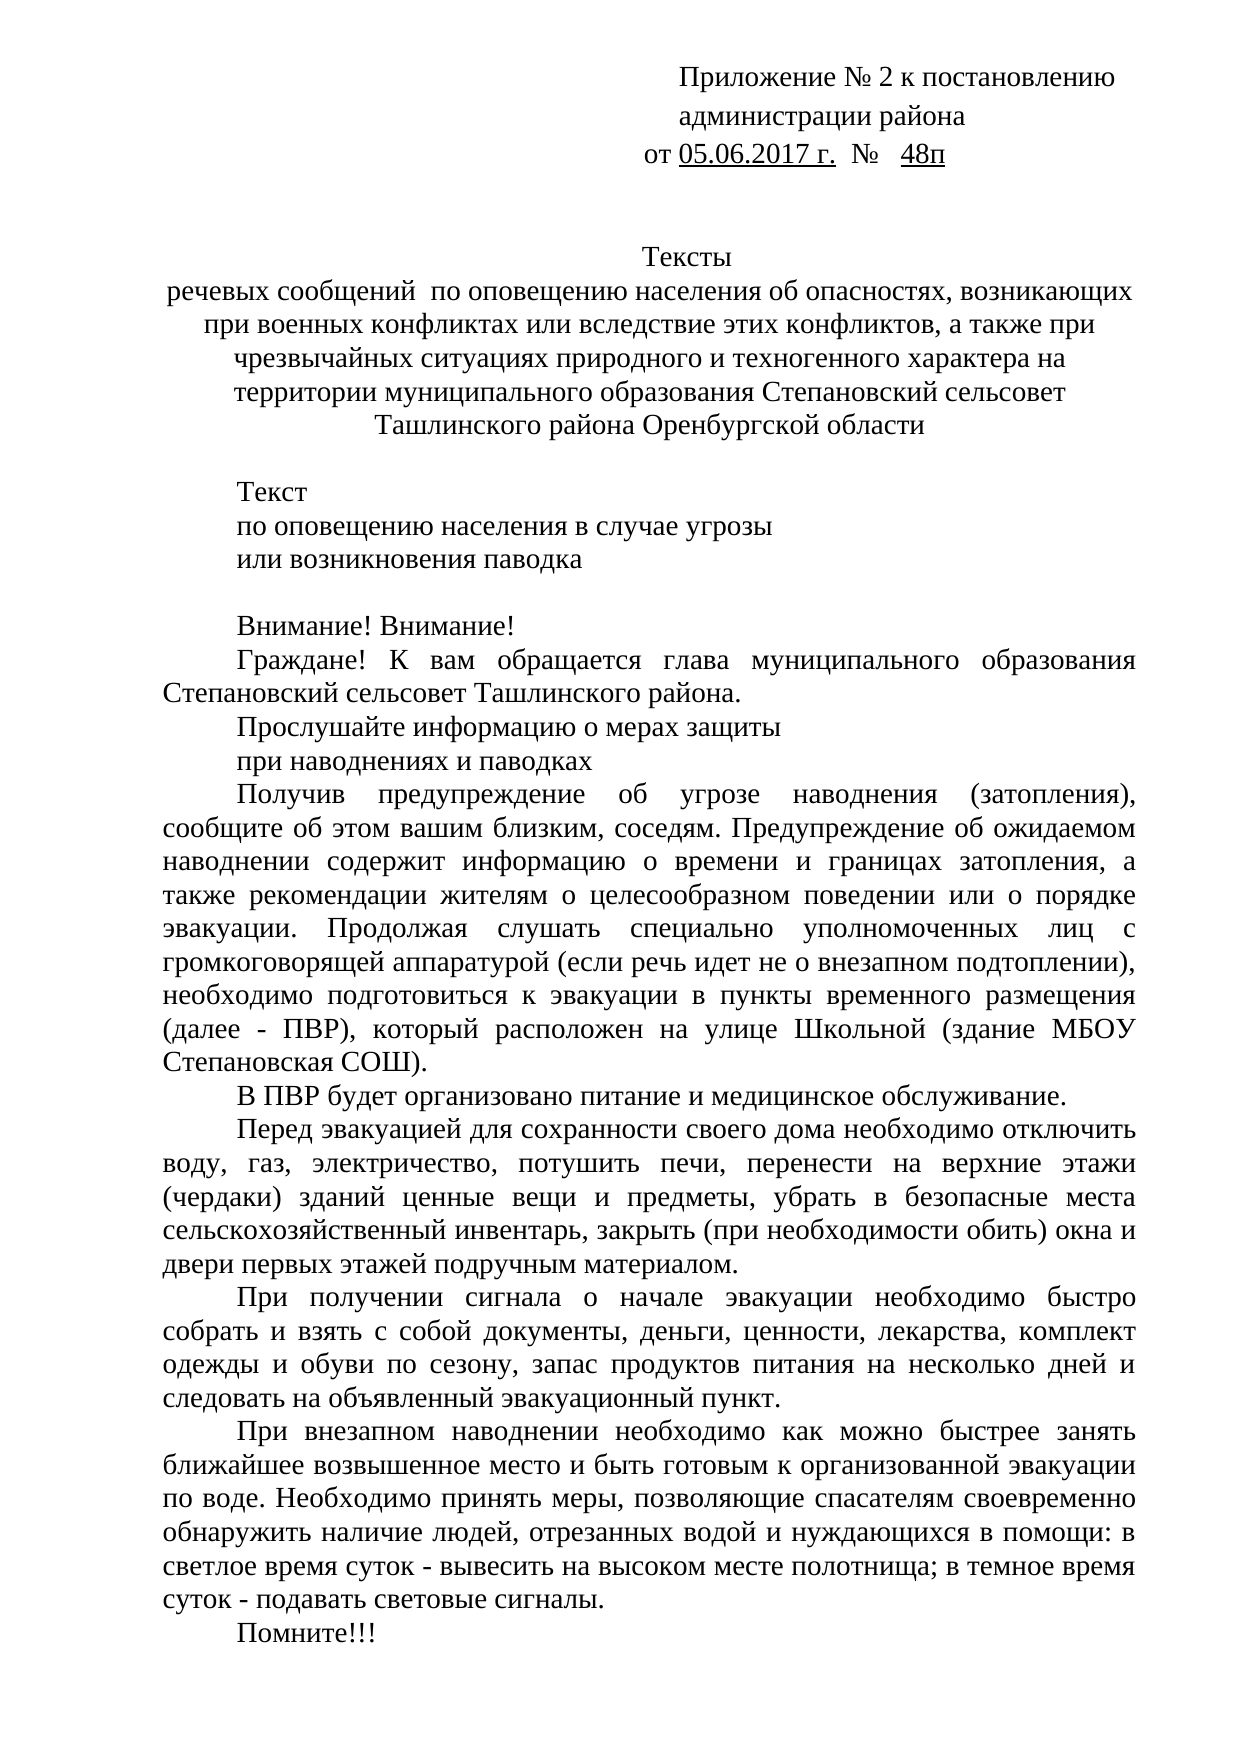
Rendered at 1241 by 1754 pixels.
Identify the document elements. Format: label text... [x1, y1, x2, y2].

title Тексты [162, 239, 1137, 273]
text администрации района [605, 98, 1137, 131]
text по оповещению населения в случае угрозы [162, 508, 1137, 541]
title речевых сообщений по оповещению населения об опасностях, возникающих при военных конфликтах или вследствие этих конфликтов, а также при чрезвычайных ситуациях природного и техногенного характера на территории муниципального образования Степановский сельсовет Ташлинского района Оренбургской области [162, 273, 1137, 441]
text Прослушайте информацию о мерах защиты [162, 709, 1137, 743]
text Текст [162, 474, 1137, 508]
text при наводнениях и паводках [162, 743, 1137, 776]
text Внимание! Внимание! [162, 608, 1137, 642]
text или возникновения паводка [162, 541, 1137, 575]
text В ПВР будет организовано питание и медицинское обслуживание. [162, 1078, 1137, 1112]
text Граждане! К вам обращается глава муниципального образования Степановский сельсовет Ташлинского района. [162, 642, 1137, 709]
text При внезапном наводнении необходимо как можно быстрее занять ближайшее возвышенное место и быть готовым к организованной эвакуации по воде. Необходимо принять меры, позволяющие спасателям своевременно обнаружить наличие людей, отрезанных водой и нуждающихся в помощи: в светлое время суток - вывесить на высоком месте полотнища; в темное время суток - подавать световые сигналы. [162, 1413, 1137, 1615]
text Перед эвакуацией для сохранности своего дома необходимо отключить воду, газ, электричество, потушить печи, перенести на верхние этажи (чердаки) зданий ценные вещи и предметы, убрать в безопасные места сельскохозяйственный инвентарь, закрыть (при необходимости обить) окна и двери первых этажей подручным материалом. [162, 1112, 1137, 1279]
text Приложение № 2 к постановлению [605, 59, 1137, 93]
text Получив предупреждение об угрозе наводнения (затопления), сообщите об этом вашим близким, соседям. Предупреждение об ожидаемом наводнении содержит информацию о времени и границах затопления, а также рекомендации жителям о целесообразном поведении или о порядке эвакуации. Продолжая слушать специально уполномоченных лиц с громкоговорящей аппаратурой (если речь идет не о внезапном подтоплении), необходимо подготовиться к эвакуации в пункты временного размещения (далее - ПВР), который расположен на улице Школьной (здание МБОУ Степановская СОШ). [162, 776, 1137, 1078]
text Помните!!! [162, 1615, 1137, 1648]
text от 05.06.2017 г. № 48п [162, 136, 1137, 170]
text При получении сигнала о начале эвакуации необходимо быстро собрать и взять с собой документы, деньги, ценности, лекарства, комплект одежды и обуви по сезону, запас продуктов питания на несколько дней и следовать на объявленный эвакуационный пункт. [162, 1279, 1137, 1413]
